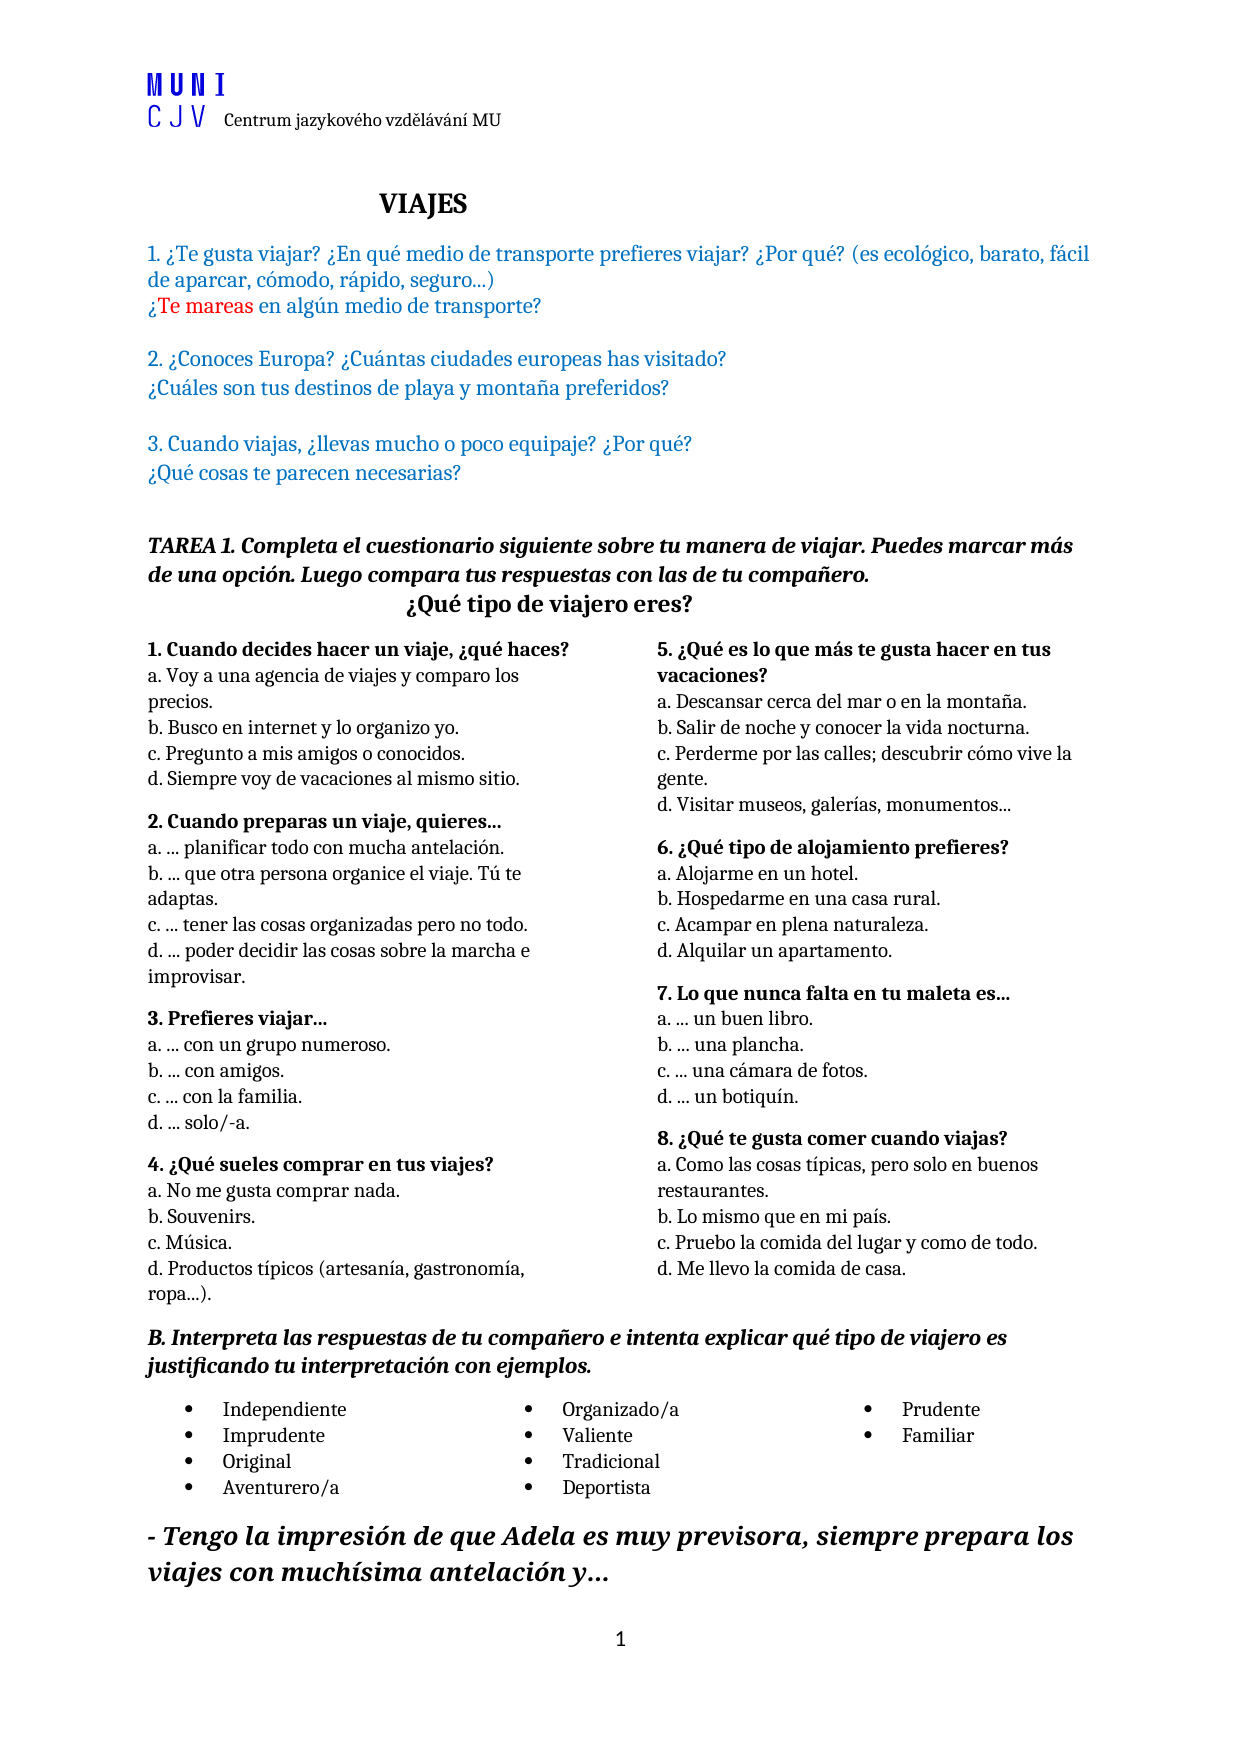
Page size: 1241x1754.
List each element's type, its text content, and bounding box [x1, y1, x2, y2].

text 1. Cuando decides hacer un viaje, ¿qué haces? a. Voy a una agencia de viajes y comparo los precios. b. Busco en internet y lo organizo yo. c. Pregunto a mis amigos o conocidos. d. Siempre voy de vacaciones al mismo sitio. [148, 638, 583, 791]
text 8. ¿Qué te gusta comer cuando viajas? a. Como las cosas típicas, pero solo en buenos restaurantes. b. Lo mismo que en mi país. c. Pruebo la comida del lugar y como de todo. d. Me llevo la comida de casa. [657, 1127, 1093, 1280]
list Original [185, 1450, 413, 1474]
list Deportista [525, 1476, 753, 1499]
text VIAJES [148, 188, 1093, 221]
text B. Interpreta las respuestas de tu compañero e intenta explicar qué tipo de viajero es justificando tu interpretación con ejemplos. [148, 1324, 1093, 1379]
text 3. Prefieres viajar... a. ... con un grupo numeroso. b. ... con amigos. c. ... con la familia. d. ... solo/-a. [148, 1007, 583, 1134]
text 5. ¿Qué es lo que más te gusta hacer en tus vacaciones? a. Descansar cerca del mar o en la montaña. b. Salir de noche y conocer la vida nocturna. c. Perderme por las calles; descubrir cómo vive la gente. d. Visitar museos, galerías, monumentos... [657, 638, 1093, 817]
list Valiente [525, 1424, 753, 1448]
text 1. ¿Te gusta viajar? ¿En qué medio de transporte prefieres viajar? ¿Por qué? (es ecológico, barato, fácil de aparcar, cómodo, rápido, seguro...) ¿Te mareas en algún medio de transporte? [148, 240, 1093, 319]
text - Tengo la impresión de que Adela es muy previsora, siempre prepara los viajes con muchísima antelación y... [148, 1518, 1093, 1589]
list Familiar [864, 1424, 1093, 1448]
list Aventurero/a [185, 1476, 413, 1499]
list Independiente [185, 1398, 413, 1422]
picture [147, 73, 225, 127]
text 6. ¿Qué tipo de alojamiento prefieres? a. Alojarme en un hotel. b. Hospedarme en una casa rural. c. Acampar en plena naturaleza. d. Alquilar un apartamento. [657, 835, 1093, 963]
text 7. Lo que nunca falta en tu maleta es... a. ... un buen libro. b. ... una plancha. c. ... una cámara de fotos. d. ... un botiquín. [657, 981, 1093, 1108]
text 2. ¿Conoces Europa? ¿Cuántas ciudades europeas has visitado? ¿Cuáles son tus destinos de playa y montaña preferidos? 3. Cuando viajas, ¿llevas mucho o poco equipaje? ¿Por qué? ¿Qué cosas te parecen necesarias? [148, 346, 1093, 486]
text 4. ¿Qué sueles comprar en tus viajes? a. No me gusta comprar nada. b. Souvenirs. c. Música. d. Productos típicos (artesanía, gastronomía, ropa...). [148, 1153, 583, 1306]
text TAREA 1. Completa el cuestionario siguiente sobre tu manera de viajar. Puedes marcar más de una opción. Luego compara tus respuestas con las de tu compañero. ¿Qué tipo de viajero eres? [148, 505, 1093, 619]
list Imprudente [185, 1424, 413, 1448]
list Organizado/a [525, 1398, 753, 1422]
list Tradicional [525, 1450, 753, 1474]
list Prudente [864, 1398, 1093, 1422]
text 2. Cuando preparas un viaje, quieres... a. ... planificar todo con mucha antelación. b. ... que otra persona organice el viaje. Tú te adaptas. c. ... tener las cosas organizadas pero no todo. d. ... poder decidir las cosas sobre la marcha e improvisar. [148, 809, 583, 988]
